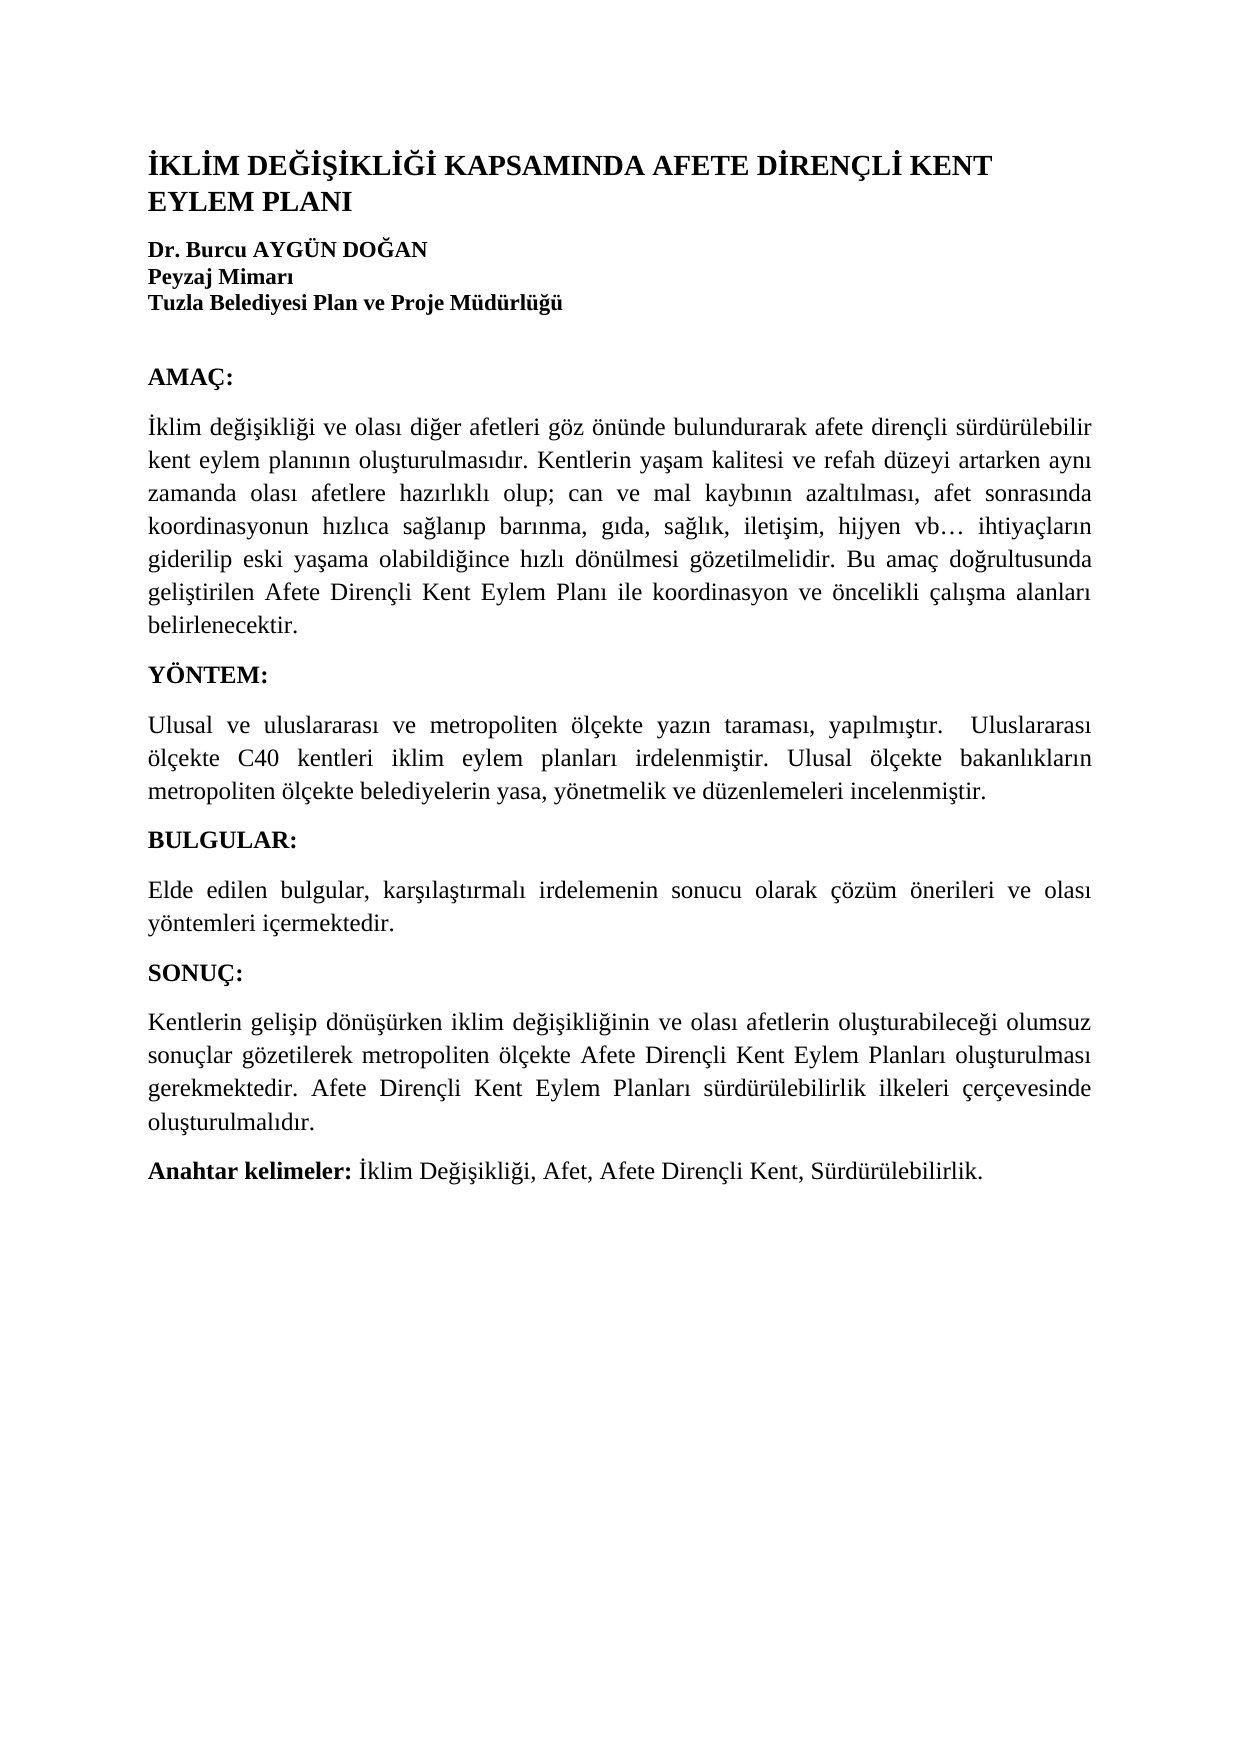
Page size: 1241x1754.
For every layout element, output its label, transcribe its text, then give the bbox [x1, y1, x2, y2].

text Ulusal ve uluslararası ve metropoliten ölçekte yazın taraması, yapılmıştır. Uluslararası ölçekte C40 kentleri iklim eylem planları irdelenmiştir. Ulusal ölçekte bakanlıkların metropoliten ölçekte belediyelerin yasa, yönetmelik ve düzenlemeleri incelenmiştir. [148, 710, 1093, 804]
text İKLİM DEĞİŞİKLİĞİ KAPSAMINDA AFETE DİRENÇLİ KENT EYLEM PLANI [148, 148, 1093, 217]
text Tuzla Belediyesi Plan ve Proje Müdürlüğü [148, 289, 1093, 316]
text Peyzaj Mimarı [148, 263, 1093, 289]
text SONUÇ: [148, 958, 1093, 987]
text Anahtar kelimeler: İklim Değişikliği, Afet, Afete Dirençli Kent, Sürdürülebilirlik. [148, 1156, 1093, 1185]
text AMAÇ: [148, 362, 1093, 391]
text BULGULAR: [148, 825, 1093, 854]
text YÖNTEM: [148, 660, 1093, 689]
text Kentlerin gelişip dönüşürken iklim değişikliğinin ve olası afetlerin oluşturabileceği olumsuz sonuçlar gözetilerek metropoliten ölçekte Afete Dirençli Kent Eylem Planları oluşturulması gerekmektedir. Afete Dirençli Kent Eylem Planları sürdürülebilirlik ilkeleri çerçevesinde oluşturulmalıdır. [148, 1007, 1093, 1135]
text İklim değişikliği ve olası diğer afetleri göz önünde bulundurarak afete dirençli sürdürülebilir kent eylem planının oluşturulmasıdır. Kentlerin yaşam kalitesi ve refah düzeyi artarken aynı zamanda olası afetlere hazırlıklı olup; can ve mal kaybının azaltılması, afet sonrasında koordinasyonun hızlıca sağlanıp barınma, gıda, sağlık, iletişim, hijyen vb… ihtiyaçların giderilip eski yaşama olabildiğince hızlı dönülmesi gözetilmelidir. Bu amaç doğrultusunda geliştirilen Afete Dirençli Kent Eylem Planı ile koordinasyon ve öncelikli çalışma alanları belirlenecektir. [148, 412, 1093, 639]
text Dr. Burcu AYGÜN DOĞAN [148, 237, 1093, 263]
text Elde edilen bulgular, karşılaştırmalı irdelemenin sonucu olarak çözüm önerileri ve olası yöntemleri içermektedir. [148, 875, 1093, 937]
